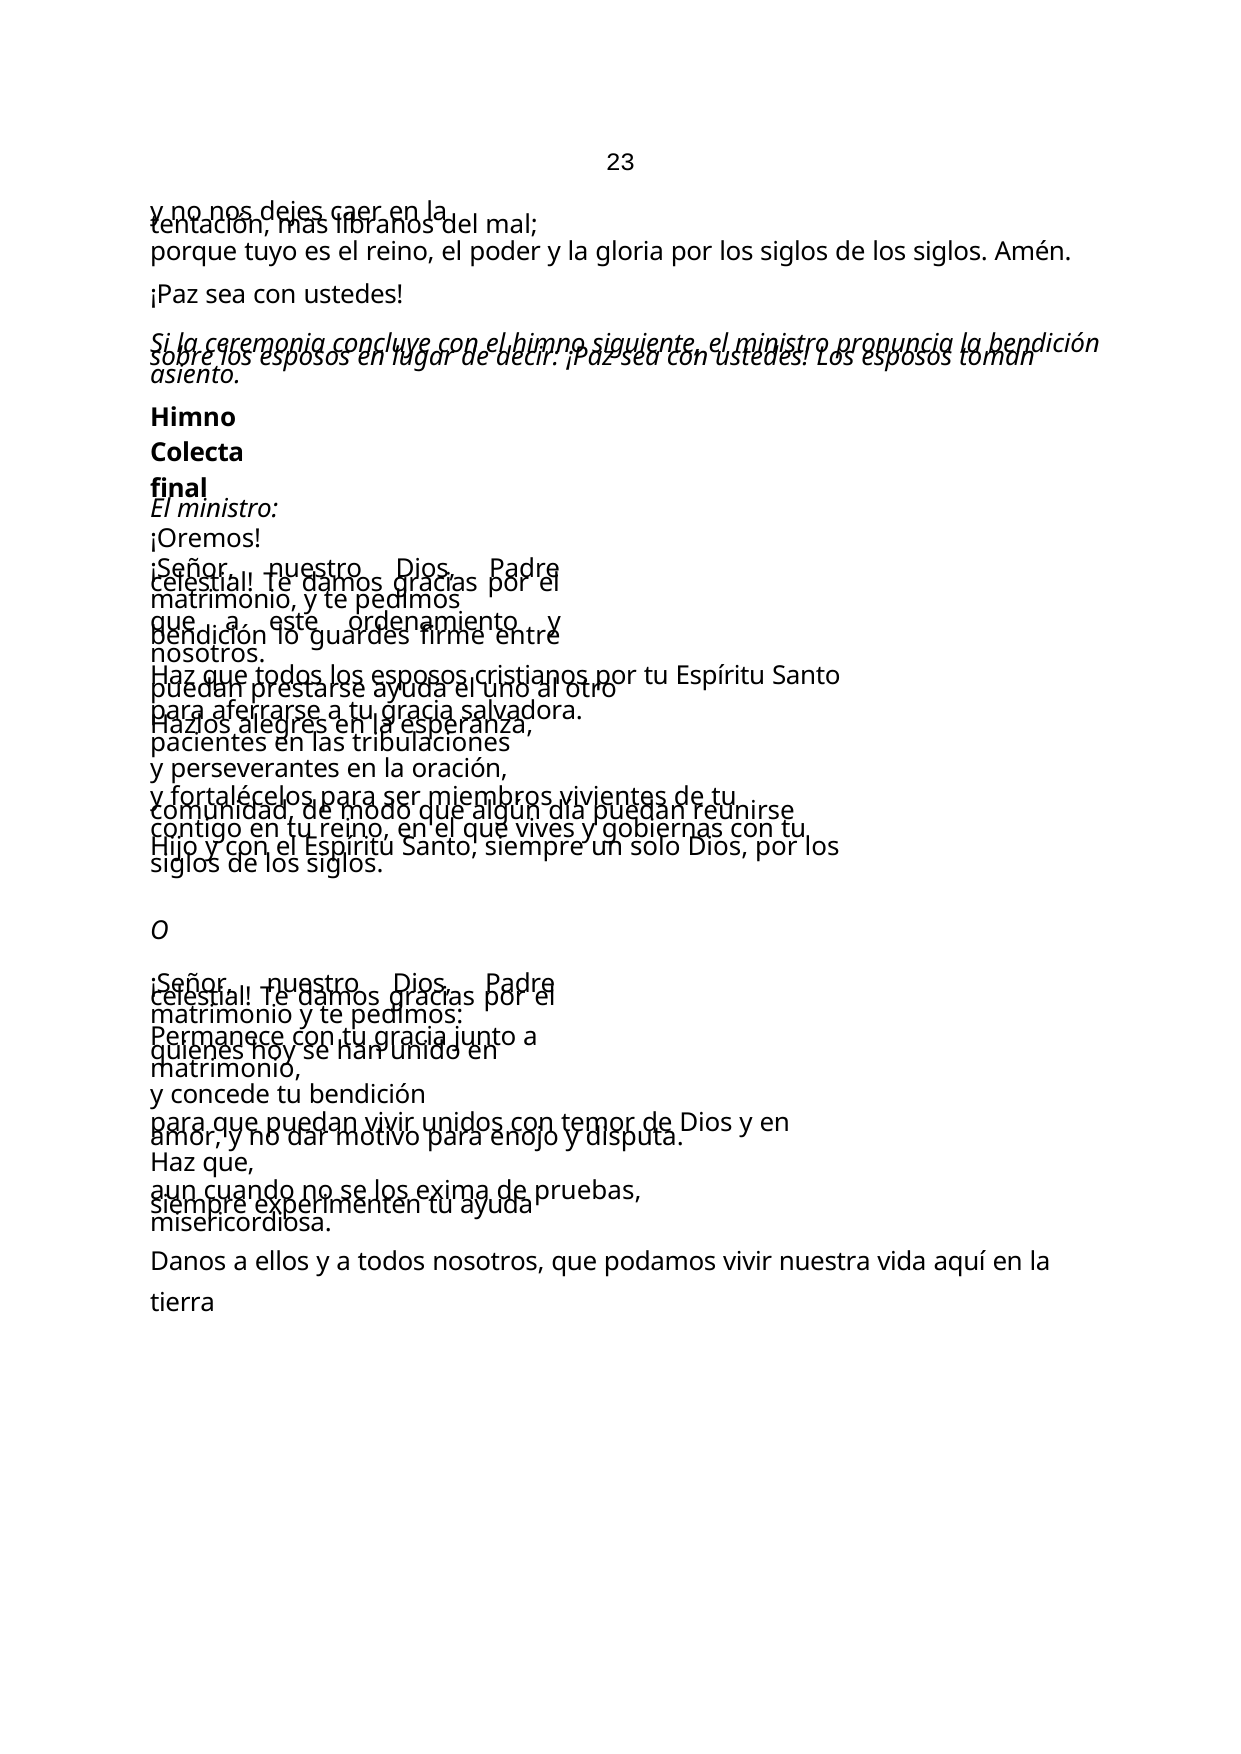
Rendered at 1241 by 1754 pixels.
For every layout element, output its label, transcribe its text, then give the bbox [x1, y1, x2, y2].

text y perseverantes en la oración, [150, 759, 1103, 782]
text ¡Oremos! [150, 521, 1103, 554]
text para que puedan vivir unidos con temor de Dios y en amor, y no dar motivo para enojo y disputa. [150, 1117, 824, 1153]
subtitle Himno Colecta final [150, 398, 298, 505]
text El ministro: [150, 505, 1103, 521]
text aun cuando no se los exima de pruebas, siempre experimenten tu ayuda misericordiosa. [150, 1185, 694, 1239]
text y no nos dejes caer en la tentación, mas líbranos del mal; [150, 206, 562, 241]
text ¡Señor, nuestro Dios, Padre celestial! Te damos gracias por el matrimonio, y te pedimos [150, 563, 560, 617]
text porque tuyo es el reino, el poder y la gloria por los siglos de los siglos. Amén. [150, 241, 1103, 264]
text y fortalécelos para ser miembros vivientes de tu comunidad, de modo que algún día puedan reunirse contigo en tu reino, en el que vives y gobiernas con tu Hijo y con el Espíritu Santo, siempre un solo Dios, por los siglos de los siglos. [150, 791, 857, 880]
text ¡Señor, nuestro Dios, Padre celestial! Te damos gracias por el matrimonio y te pedimos: [150, 978, 556, 1031]
text ¡Paz sea con ustedes! [150, 264, 1103, 314]
text Si la ceremonia concluye con el himno siguiente, el ministro pronuncia la bendición sobre los esposos en lugar de decir: ¡Paz sea con ustedes! Los esposos toman asiento. [150, 338, 1103, 391]
text y concede tu bendición [150, 1085, 1103, 1108]
text Danos a ellos y a todos nosotros, que podamos vivir nuestra vida aquí en la tierra [150, 1239, 1103, 1319]
text Haz que todos los esposos cristianos por tu Espíritu Santo puedan prestarse ayuda el uno al otro [150, 670, 857, 706]
text Haz que, [150, 1153, 1103, 1176]
text Permanece con tu gracia junto a quienes hoy se han unido en matrimonio, [150, 1031, 604, 1085]
text para aferrarse a tu gracia salvadora. Hazlos alegres en la esperanza, pacientes en las tribulaciones [150, 706, 604, 759]
text O [150, 888, 1103, 952]
text que a este ordenamiento y bendición lo guardes firme entre nosotros. [150, 617, 561, 670]
